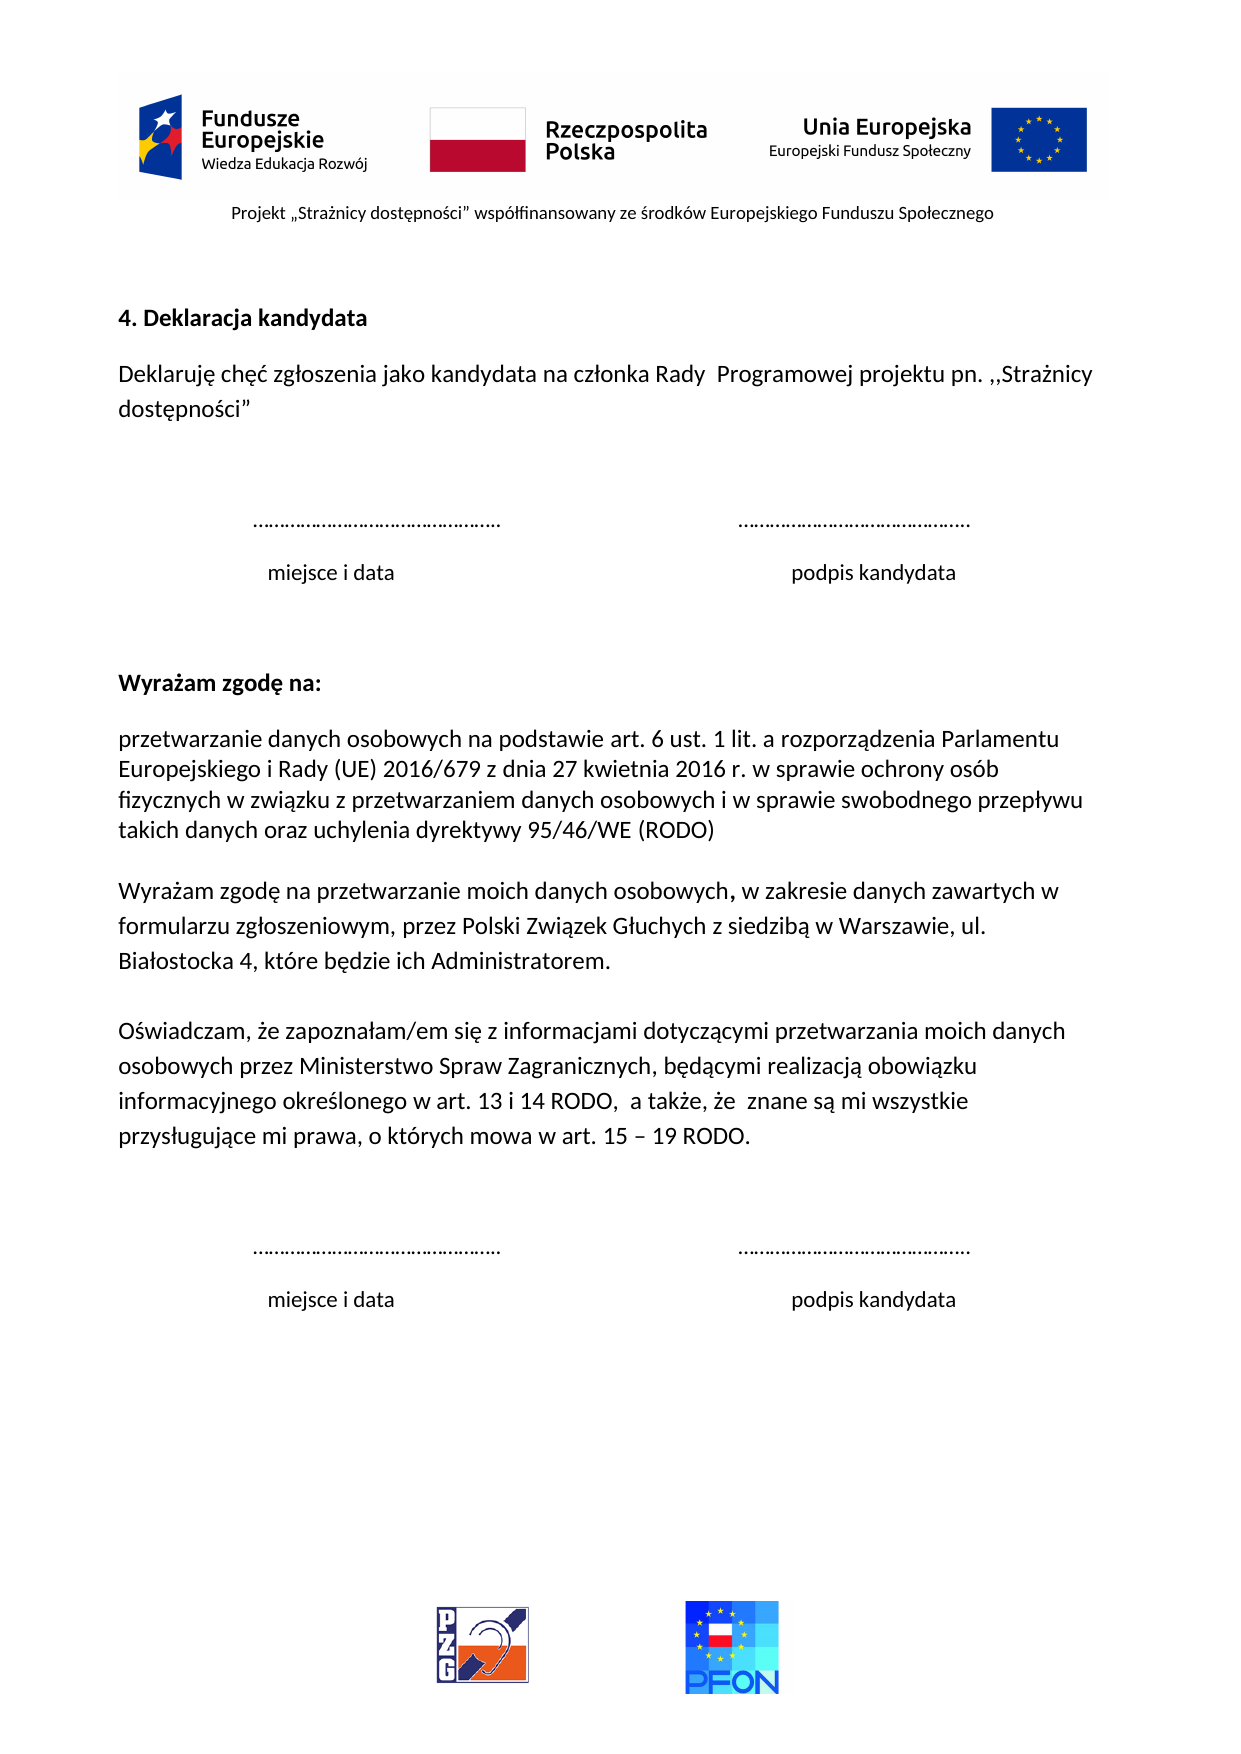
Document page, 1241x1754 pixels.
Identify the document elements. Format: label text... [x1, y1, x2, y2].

text 4. Deklaracja kandydata [118, 303, 1107, 333]
text przetwarzanie danych osobowych na podstawie art. 6 ust. 1 lit. a rozporządzenia Parlamentu Europejskiego i Rady (UE) 2016/679 z dnia 27 kwietnia 2016 r. w sprawie ochrony osób fizycznych w związku z przetwarzaniem danych osobowych i w sprawie swobodnego przepływu takich danych oraz uchylenia dyrektywy 95/46/WE (RODO) [118, 723, 1107, 845]
text Deklaruję chęć zgłoszenia jako kandydata na członka Rady Programowej projektu pn. ,,Strażnicy dostępności” [118, 358, 1107, 424]
text Wyrażam zgodę na: [118, 667, 1107, 697]
text miejsce i data podpis kandydata [118, 1285, 1107, 1313]
text Wyrażam zgodę na przetwarzanie moich danych osobowych, w zakresie danych zawartych w formularzu zgłoszeniowym, przez Polski Związek Głuchych z siedzibą w Warszawie, ul. Białostocka 4, które będzie ich Administratorem. [118, 875, 1107, 976]
text miejsce i data podpis kandydata [118, 558, 1107, 586]
text ……………………………………….. …………………………………….. [118, 505, 1107, 533]
text ……………………………………….. …………………………………….. [118, 1232, 1107, 1260]
picture [670, 1601, 794, 1694]
text Oświadczam, że zapoznałam/em się z informacjami dotyczącymi przetwarzania moich danych osobowych przez Ministerstwo Spraw Zagranicznych, będącymi realizacją obowiązku informacyjnego określonego w art. 13 i 14 RODO, a także, że znane są mi wszystkie przysługujące mi prawa, o których mowa w art. 15 – 19 RODO. [118, 1015, 1107, 1151]
picture [432, 1594, 532, 1694]
picture [118, 73, 1108, 201]
